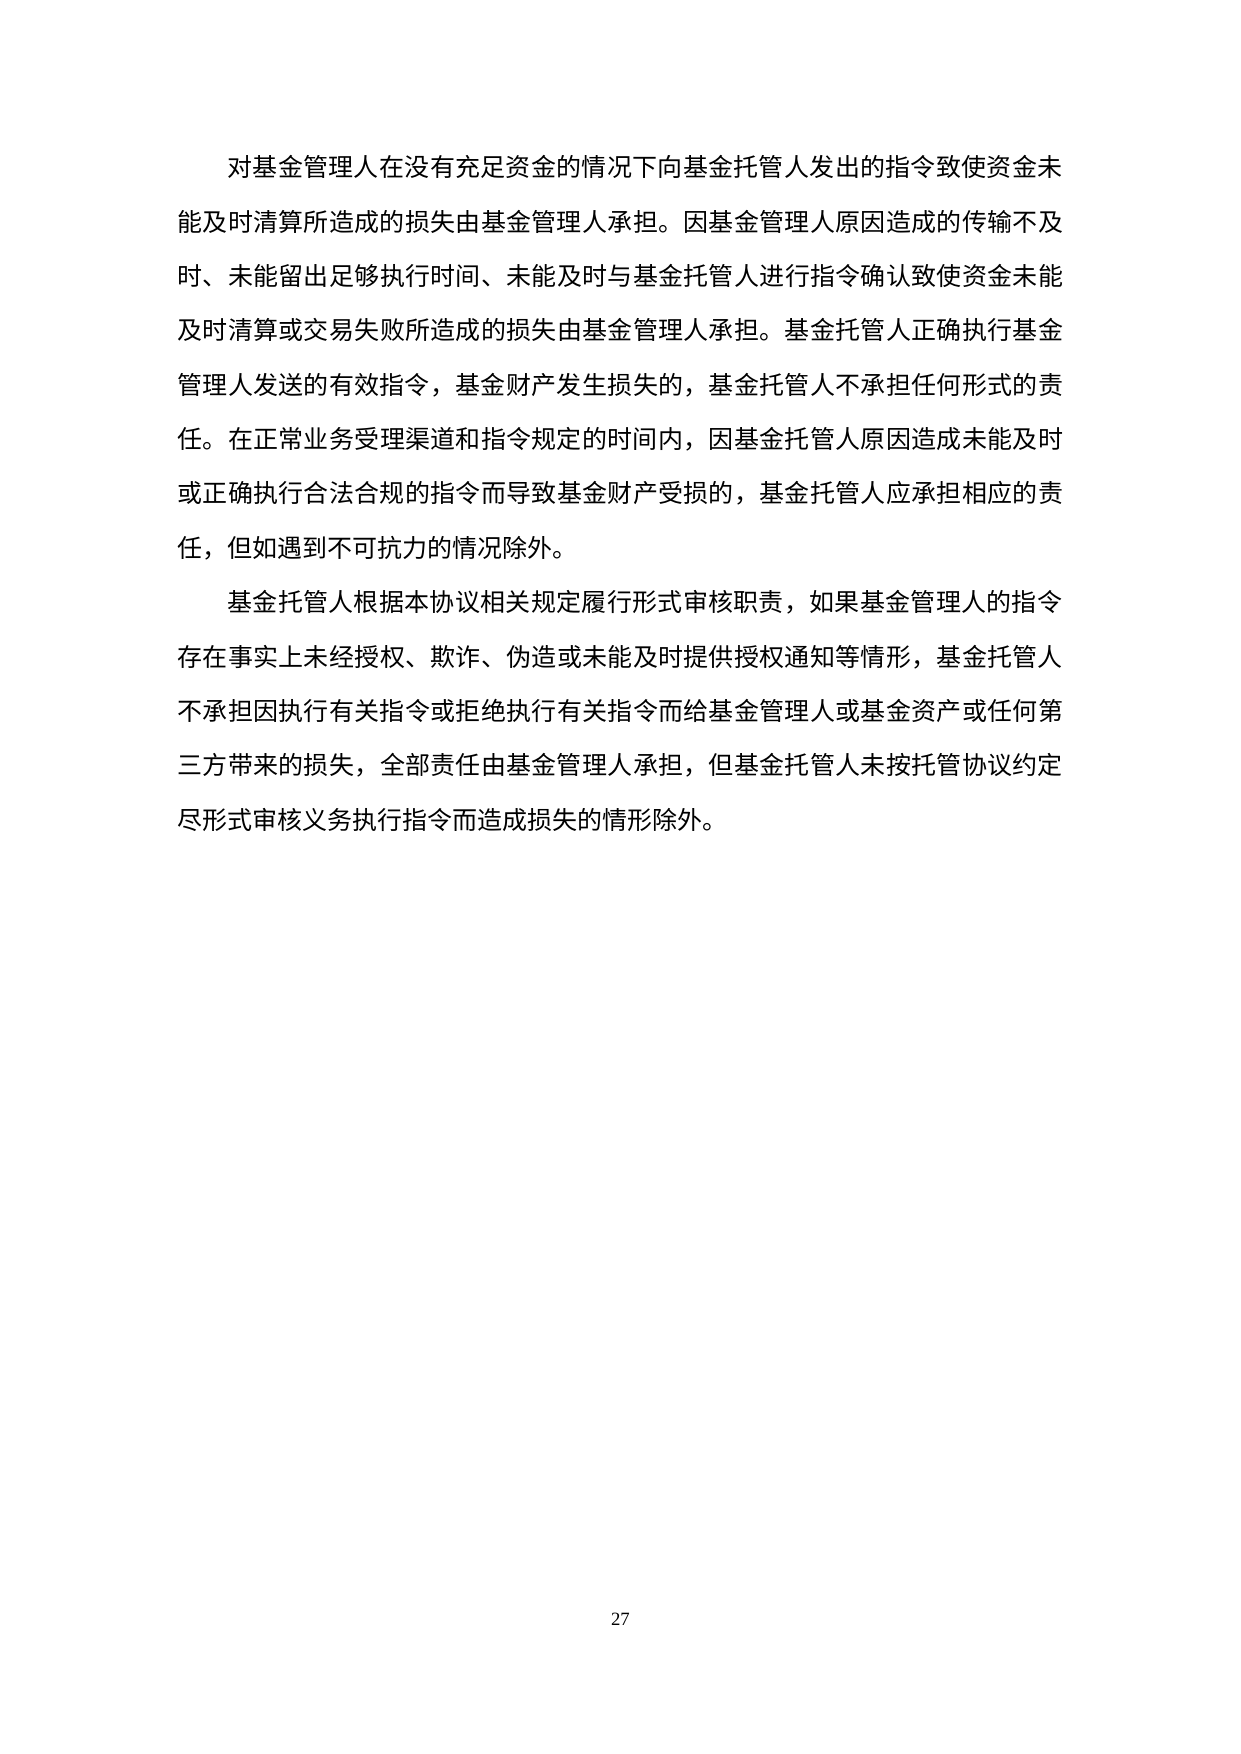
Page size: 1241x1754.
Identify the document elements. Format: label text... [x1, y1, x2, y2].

text 基金托管人根据本协议相关规定履行形式审核职责，如果基金管理人的指令存在事实上未经授权、欺诈、伪造或未能及时提供授权通知等情形，基金托管人不承担因执行有关指令或拒绝执行有关指令而给基金管理人或基金资产或任何第三方带来的损失，全部责任由基金管理人承担，但基金托管人未按托管协议约定尽形式审核义务执行指令而造成损失的情形除外。 [177, 583, 1063, 836]
text 对基金管理人在没有充足资金的情况下向基金托管人发出的指令致使资金未能及时清算所造成的损失由基金管理人承担。因基金管理人原因造成的传输不及时、未能留出足够执行时间、未能及时与基金托管人进行指令确认致使资金未能及时清算或交易失败所造成的损失由基金管理人承担。基金托管人正确执行基金管理人发送的有效指令，基金财产发生损失的，基金托管人不承担任何形式的责任。在正常业务受理渠道和指令规定的时间内，因基金托管人原因造成未能及时或正确执行合法合规的指令而导致基金财产受损的，基金托管人应承担相应的责任，但如遇到不可抗力的情况除外。 [177, 148, 1063, 564]
